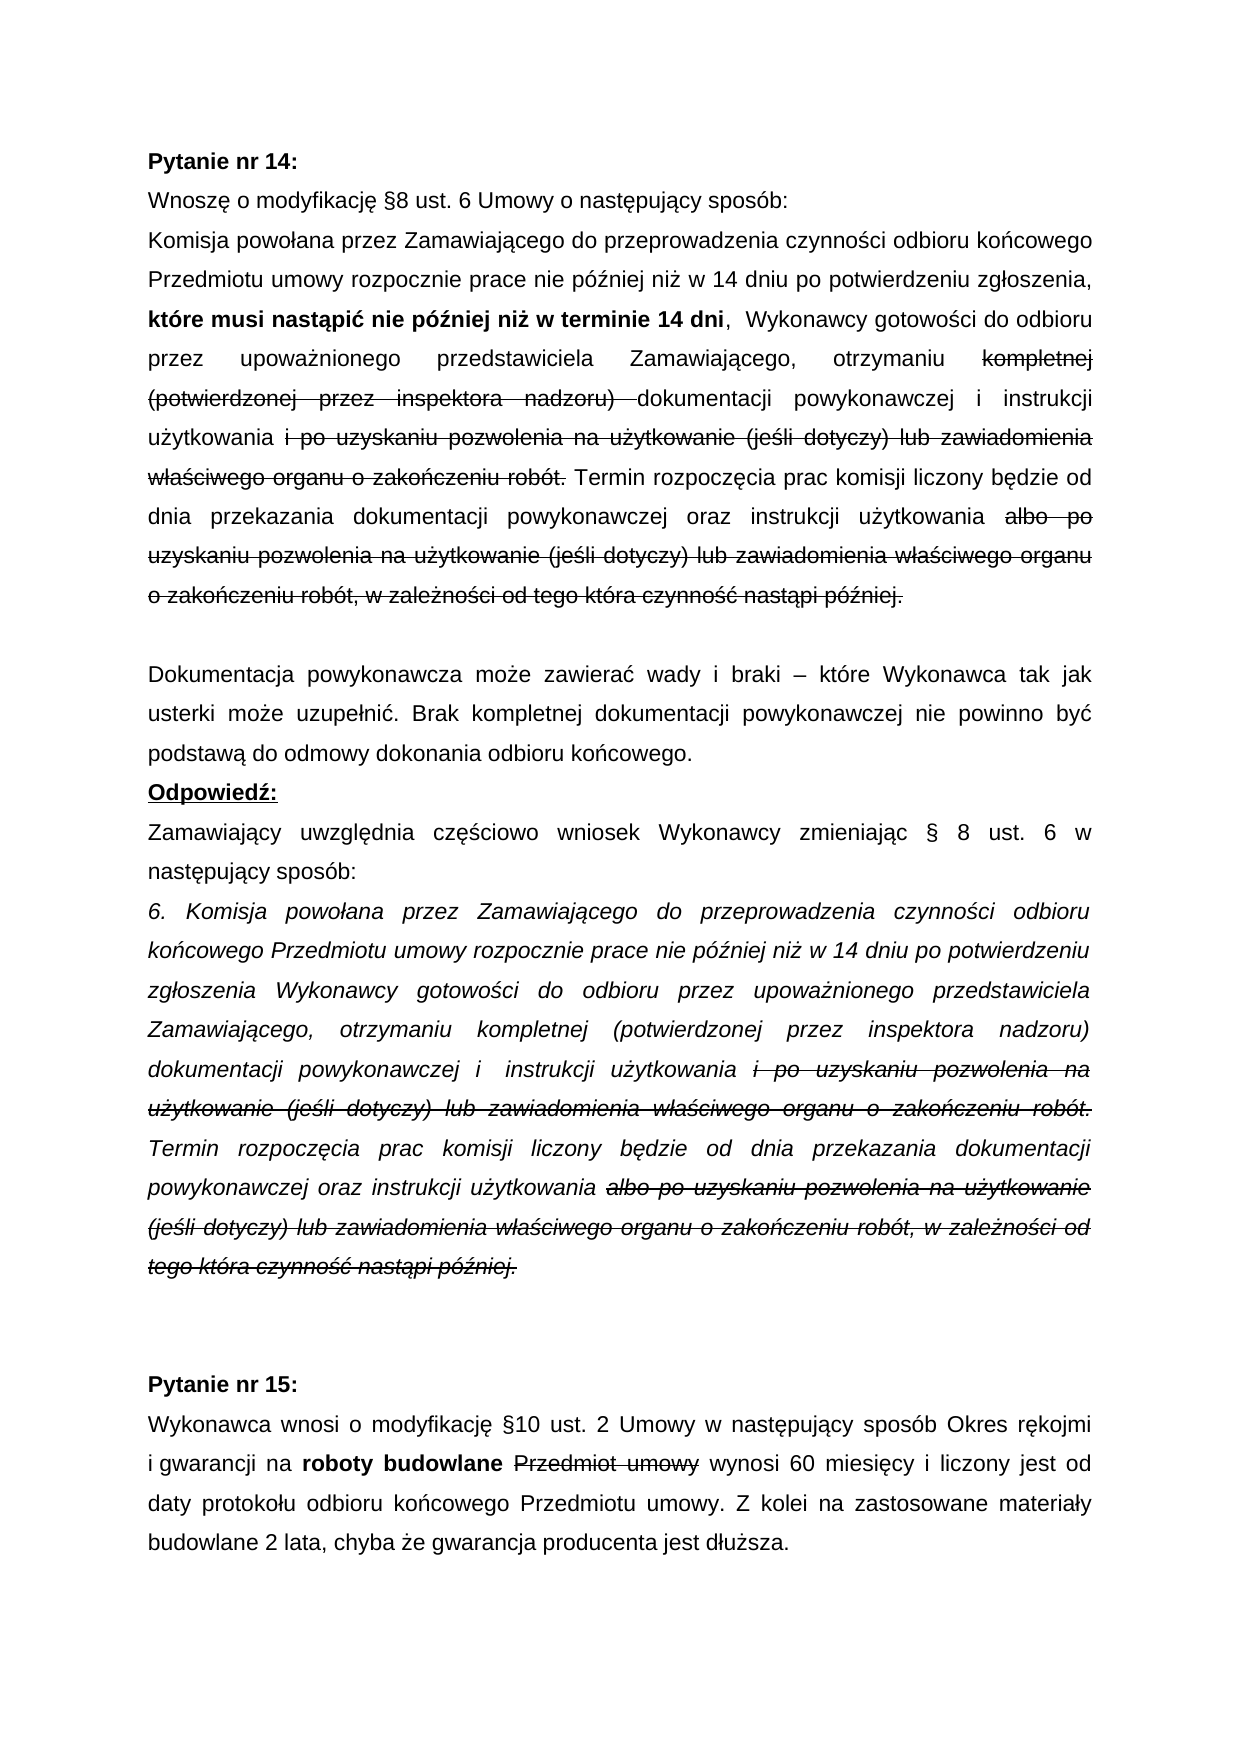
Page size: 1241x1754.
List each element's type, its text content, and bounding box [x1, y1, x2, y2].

list 6. Komisja powołana przez Zamawiającego do przeprowadzenia czynności odbioru końcowego Przedmiotu umowy rozpocznie prace nie później niż w 14 dniu po potwierdzeniu zgłoszenia Wykonawcy gotowości do odbioru przez upoważnionego przedstawiciela Zamawiającego, otrzymaniu kompletnej (potwierdzonej przez inspektora nadzoru) dokumentacji powykonawczej i instrukcji użytkowania i po uzyskaniu pozwolenia na użytkowanie (jeśli dotyczy) lub zawiadomienia właściwego organu o zakończeniu robót. Termin rozpoczęcia prac komisji liczony będzie od dnia przekazania dokumentacji powykonawczej oraz instrukcji użytkowania albo po uzyskaniu pozwolenia na użytkowanie (jeśli dotyczy) lub zawiadomienia właściwego organu o zakończeniu robót, w zależności od tego która czynność nastąpi później. [148, 898, 1093, 1279]
text Wnoszę o modyfikację §8 ust. 6 Umowy o następujący sposób: [148, 187, 1093, 213]
list Dokumentacja powykonawcza może zawierać wady i braki – które Wykonawca tak jak usterki może uzupełnić. Brak kompletnej dokumentacji powykonawczej nie powinno być podstawą do odmowy dokonania odbioru końcowego. [148, 661, 1093, 766]
list Pytanie nr 15: [148, 1371, 1093, 1398]
list Wykonawca wnosi o modyfikację §10 ust. 2 Umowy w następujący sposób Okres rękojmi i gwarancji na roboty budowlane Przedmiot umowy wynosi 60 miesięcy i liczony jest od daty protokołu odbioru końcowego Przedmiotu umowy. Z kolei na zastosowane materiały budowlane 2 lata, chyba że gwarancja producenta jest dłuższa. [148, 1411, 1093, 1556]
list Odpowiedź: [148, 779, 1093, 806]
text Pytanie nr 14: [148, 148, 1093, 174]
text Komisja powołana przez Zamawiającego do przeprowadzenia czynności odbioru końcowego Przedmiotu umowy rozpocznie prace nie później niż w 14 dniu po potwierdzeniu zgłoszenia, które musi nastąpić nie później niż w terminie 14 dni, Wykonawcy gotowości do odbioru przez upoważnionego przedstawiciela Zamawiającego, otrzymaniu kompletnej (potwierdzonej przez inspektora nadzoru) dokumentacji powykonawczej i instrukcji użytkowania i po uzyskaniu pozwolenia na użytkowanie (jeśli dotyczy) lub zawiadomienia właściwego organu o zakończeniu robót. Termin rozpoczęcia prac komisji liczony będzie od dnia przekazania dokumentacji powykonawczej oraz instrukcji użytkowania albo po uzyskaniu pozwolenia na użytkowanie (jeśli dotyczy) lub zawiadomienia właściwego organu o zakończeniu robót, w zależności od tego która czynność nastąpi później. [148, 227, 1093, 608]
text Zamawiający uwzględnia częściowo wniosek Wykonawcy zmieniając § 8 ust. 6 w następujący sposób: [148, 819, 1093, 884]
